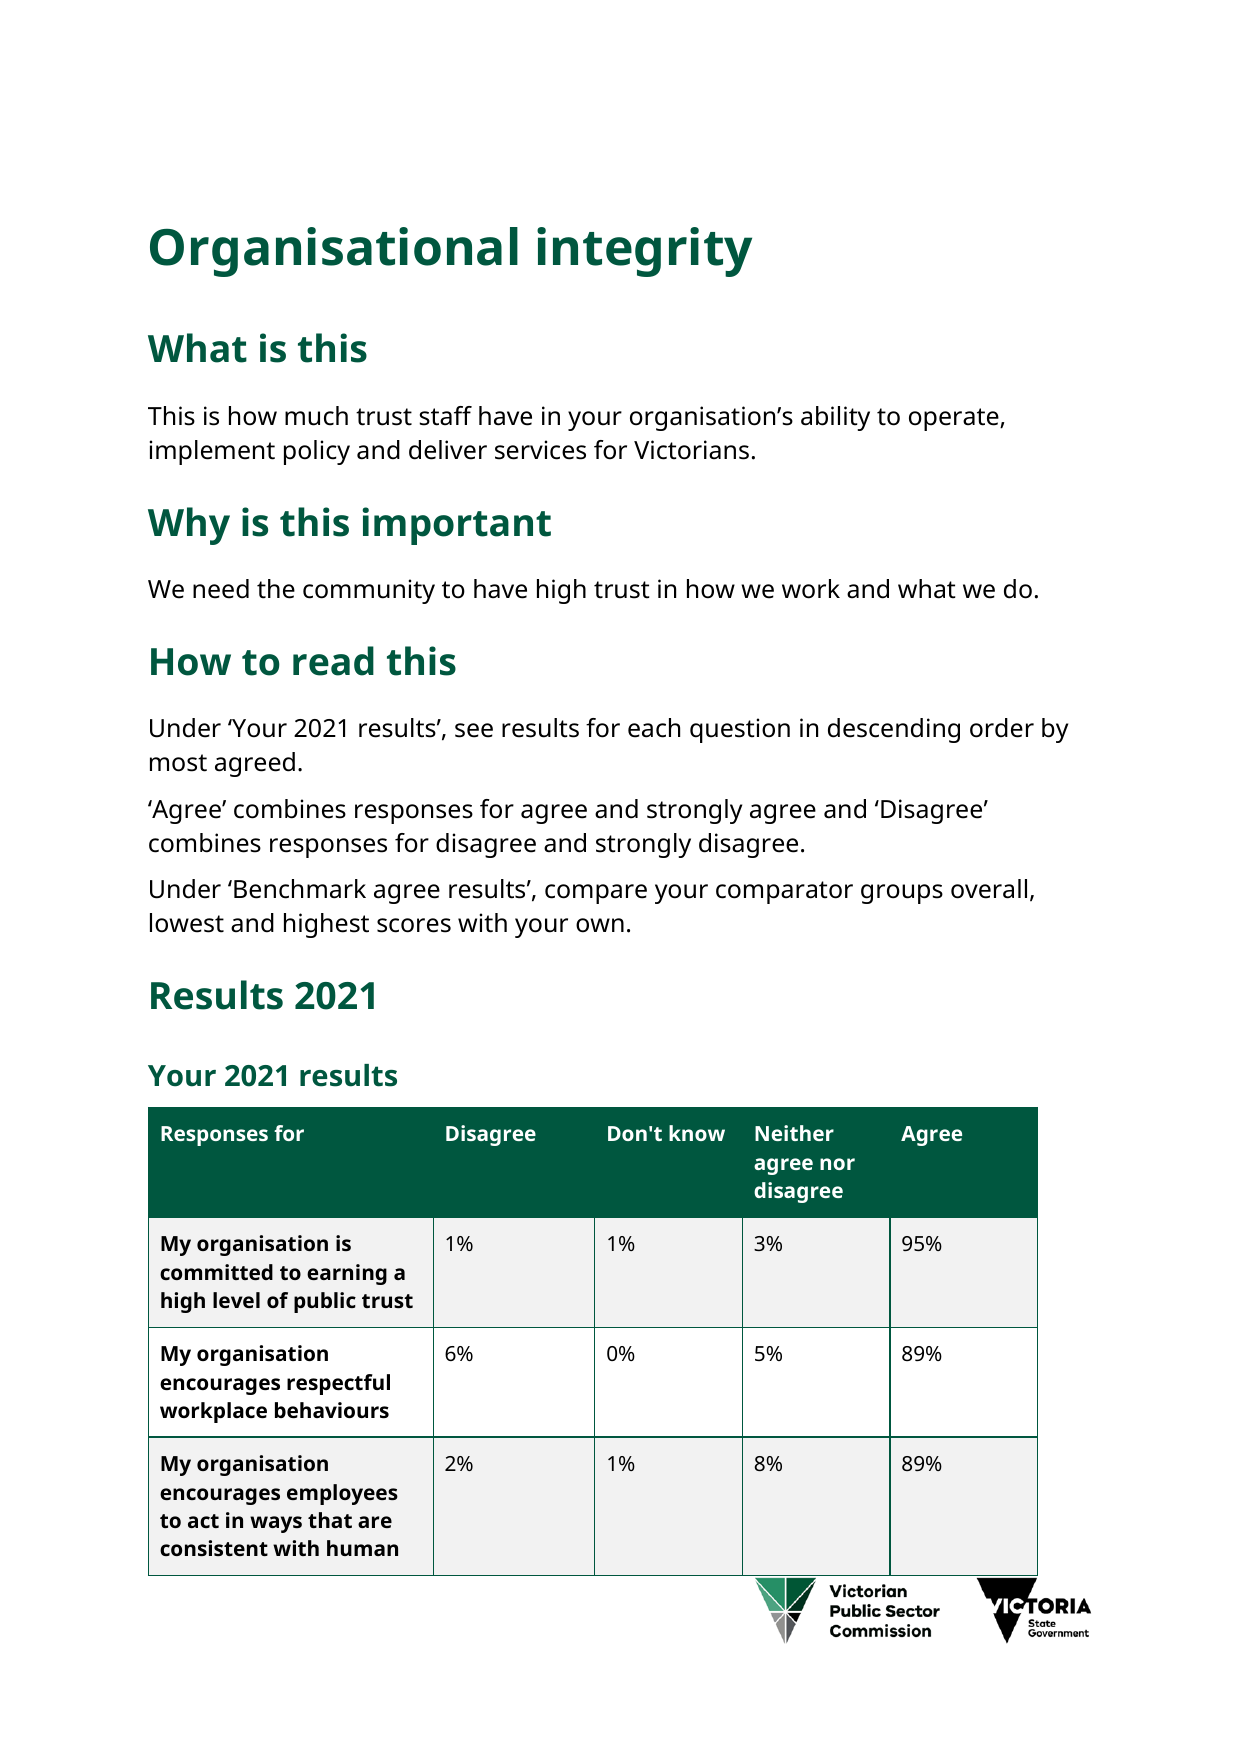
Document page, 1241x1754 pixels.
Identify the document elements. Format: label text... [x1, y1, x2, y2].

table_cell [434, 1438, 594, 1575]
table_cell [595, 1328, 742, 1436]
subtitle Your 2021 results [148, 1055, 1092, 1095]
table_header Neither agree nor disagree [743, 1108, 889, 1217]
table_cell My organisation is committed to earning a high level of public trust [149, 1218, 433, 1327]
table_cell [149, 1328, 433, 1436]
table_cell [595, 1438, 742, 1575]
subtitle What is this [148, 323, 1092, 374]
subtitle How to read this [148, 635, 1092, 686]
table_cell 95% [891, 1218, 1037, 1327]
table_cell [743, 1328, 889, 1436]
table_cell 1% [595, 1218, 742, 1327]
text Under ‘Benchmark agree results’, compare your comparator groups overall, lowest and highest scores with your own. [148, 872, 1092, 940]
text This is how much trust staff have in your organisation’s ability to operate, implement policy and deliver services for Victorians. [148, 398, 1092, 467]
picture [754, 1577, 1093, 1645]
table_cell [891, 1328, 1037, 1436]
subtitle Why is this important [148, 496, 1092, 547]
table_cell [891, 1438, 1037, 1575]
table_header Disagree [434, 1108, 594, 1217]
subtitle Results 2021 [148, 969, 1092, 1020]
table_cell 3% [743, 1218, 889, 1327]
table_cell 1% [434, 1218, 594, 1327]
table_header Agree [891, 1108, 1037, 1217]
text We need the community to have high trust in how we work and what we do. [148, 572, 1092, 606]
table_header Responses for [149, 1108, 433, 1217]
text Under ‘Your 2021 results’, see results for each question in descending order by most agreed. [148, 711, 1092, 779]
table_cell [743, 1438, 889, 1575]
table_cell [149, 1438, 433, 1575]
table_header Don't know [595, 1108, 742, 1217]
subtitle Organisational integrity [148, 212, 1092, 280]
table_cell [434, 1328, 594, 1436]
text ‘Agree’ combines responses for agree and strongly agree and ‘Disagree’ combines responses for disagree and strongly disagree. [148, 791, 1092, 859]
